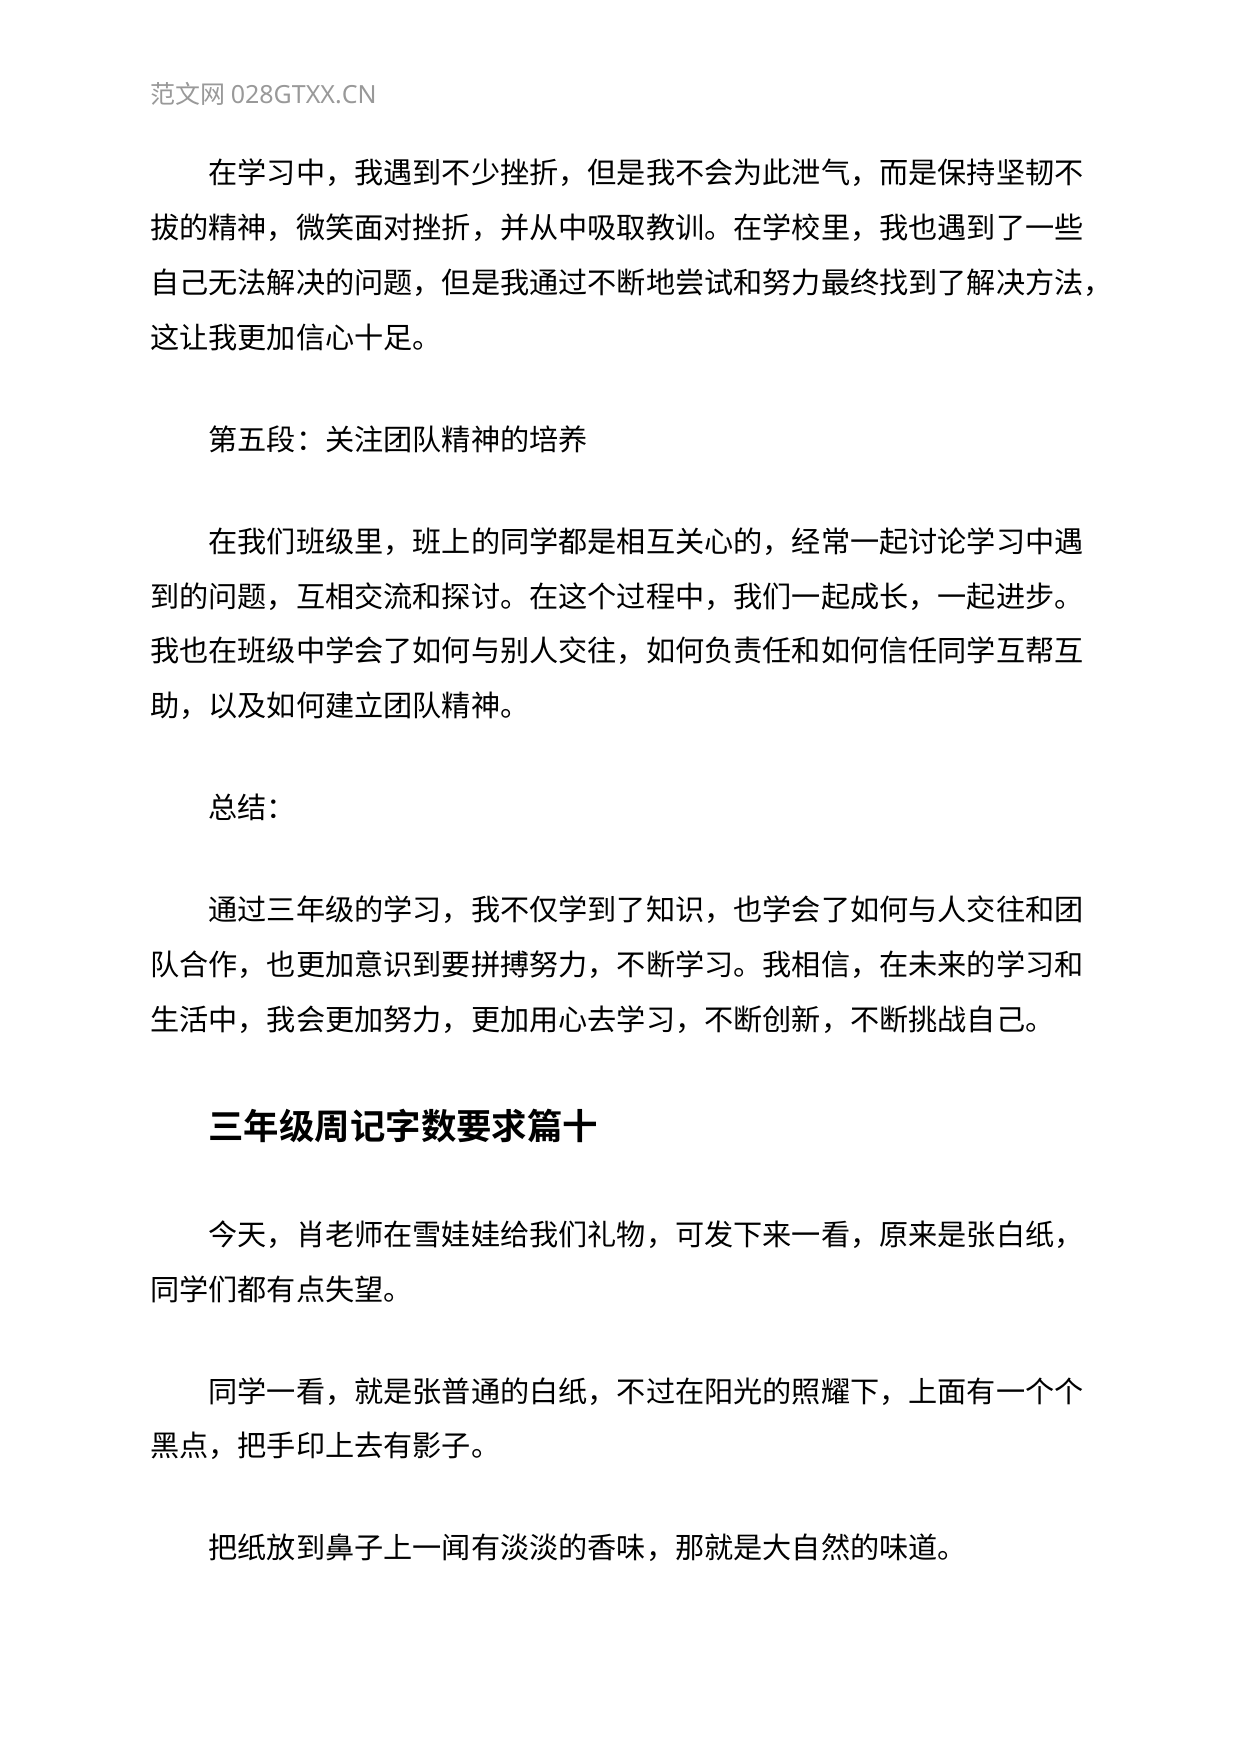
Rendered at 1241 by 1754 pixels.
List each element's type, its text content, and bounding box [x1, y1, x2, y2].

text 总结： [150, 785, 1090, 827]
text 同学一看，就是张普通的白纸，不过在阳光的照耀下，上面有一个个黑点，把手印上去有影子。 [150, 1368, 1090, 1465]
text 在我们班级里，班上的同学都是相互关心的，经常一起讨论学习中遇到的问题，互相交流和探讨。在这个过程中，我们一起成长，一起进步。我也在班级中学会了如何与别人交往，如何负责任和如何信任同学互帮互助，以及如何建立团队精神。 [150, 518, 1090, 725]
text 第五段：关注团队精神的培养 [150, 416, 1090, 459]
text 通过三年级的学习，我不仅学到了知识，也学会了如何与人交往和团队合作，也更加意识到要拼搏努力，不断学习。我相信，在未来的学习和生活中，我会更加努力，更加用心去学习，不断创新，不断挑战自己。 [150, 886, 1090, 1038]
text 三年级周记字数要求篇十 [150, 1098, 1090, 1149]
text 今天，肖老师在雪娃娃给我们礼物，可发下来一看，原来是张白纸，同学们都有点失望。 [150, 1211, 1090, 1309]
text 在学习中，我遇到不少挫折，但是我不会为此泄气，而是保持坚韧不拔的精神，微笑面对挫折，并从中吸取教训。在学校里，我也遇到了一些自己无法解决的问题，但是我通过不断地尝试和努力最终找到了解决方法，这让我更加信心十足。 [150, 150, 1090, 357]
text 把纸放到鼻子上一闻有淡淡的香味，那就是大自然的味道。 [150, 1525, 1090, 1567]
